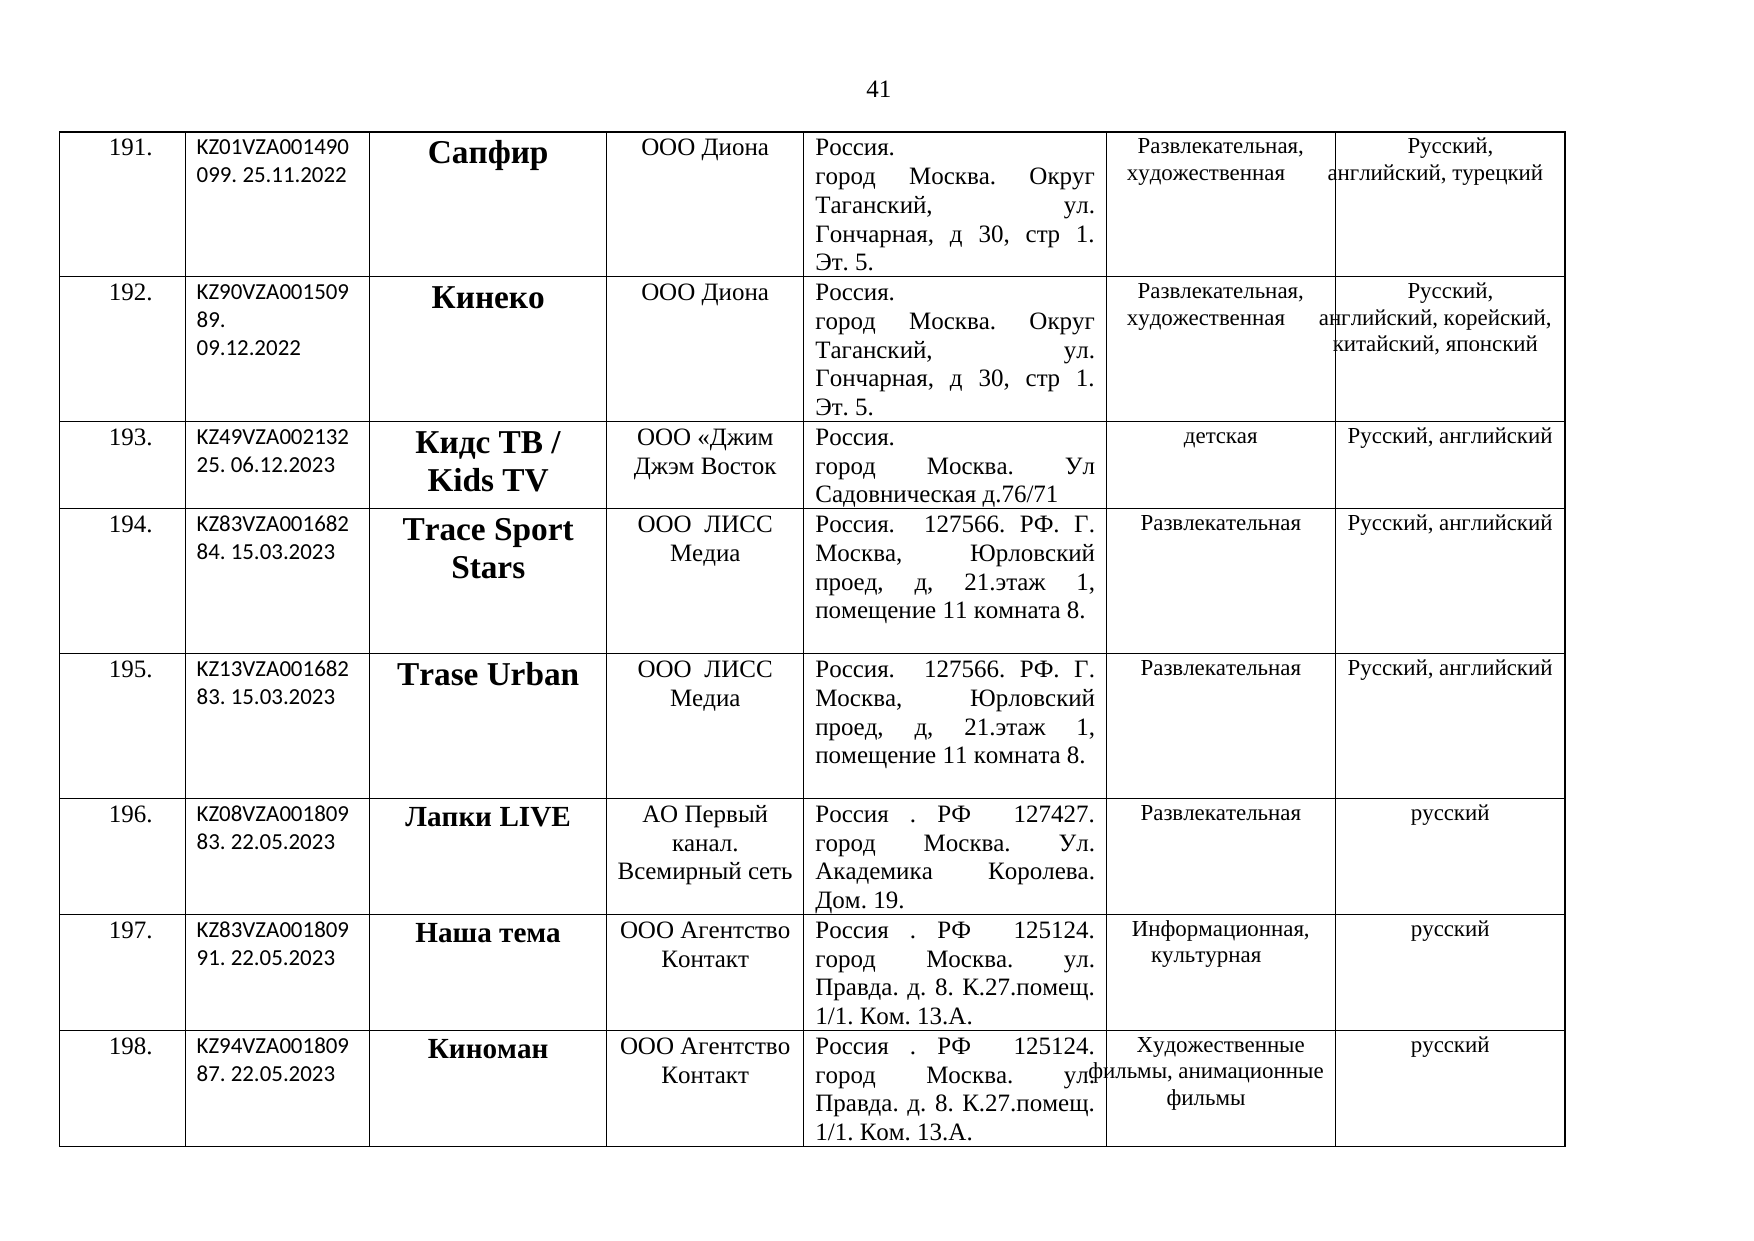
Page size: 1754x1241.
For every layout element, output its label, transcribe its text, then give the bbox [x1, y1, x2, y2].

table_cell ООО Диона [607, 133, 803, 276]
table_cell Trace Sport Stars [370, 509, 606, 653]
table_cell русский [1336, 1031, 1564, 1146]
table_cell Наша тема [370, 915, 606, 1030]
table_cell [60, 915, 185, 1030]
table_cell Информационная, культурная [1107, 915, 1335, 1030]
table_cell KZ83VZA00180991. 22.05.2023 [186, 915, 369, 1030]
table_cell ООО Диона [607, 277, 803, 421]
table_cell [60, 509, 185, 653]
table_cell детская [1107, 422, 1335, 508]
table_cell ООО ЛИСС Медиа [607, 509, 803, 653]
table_cell [60, 1031, 185, 1146]
table_cell KZ13VZA00168283. 15.03.2023 [186, 654, 369, 798]
table_cell [60, 799, 185, 914]
table_cell Русский, английский, турецкий [1336, 133, 1564, 276]
table_cell Русский, английский, корейский, китайский, японский [1336, 277, 1564, 421]
table_cell KZ08VZA00180983. 22.05.2023 [186, 799, 369, 914]
table_cell Кинеко [370, 277, 606, 421]
table_cell Развлекательная, художественная [1107, 133, 1335, 276]
table_cell Россия. 127566. РФ. Г. Москва, Юрловский проед, д, 21.этаж 1, помещение 11 комната 8. [804, 509, 1106, 653]
table_cell KZ94VZA00180987. 22.05.2023 [186, 1031, 369, 1146]
table_cell Русский, английский [1336, 654, 1564, 798]
table_cell Сапфир [370, 133, 606, 276]
table_cell Развлекательная [1107, 799, 1335, 914]
table_cell Россия . РФ 127427. город Москва. Ул. Академика Королева. Дом. 19. [804, 799, 1106, 914]
table_cell KZ01VZA001490099. 25.11.2022 [186, 133, 369, 276]
table_cell [60, 654, 185, 798]
table_cell KZ49VZA00213225. 06.12.2023 [186, 422, 369, 508]
table_cell Россия . РФ 125124. город Москва. ул. Правда. д. 8. К.27.помещ. 1/1. Ком. 13.А. [804, 915, 1106, 1030]
table_cell Русский, английский [1336, 509, 1564, 653]
table_cell [60, 133, 185, 276]
table_cell Trase Urban [370, 654, 606, 798]
table_cell Художественные фильмы, анимационные фильмы [1107, 1031, 1335, 1146]
table_cell Лапки LIVE [370, 799, 606, 914]
table_cell Россия . РФ 125124. город Москва. ул. Правда. д. 8. К.27.помещ. 1/1. Ком. 13.А. [804, 1031, 1106, 1146]
table_cell русский [1336, 915, 1564, 1030]
table_cell Россия. 127566. РФ. Г. Москва, Юрловский проед, д, 21.этаж 1, помещение 11 комната 8. [804, 654, 1106, 798]
table_cell Киноман [370, 1031, 606, 1146]
table_cell Русский, английский [1336, 422, 1564, 508]
table_cell Россия. город Москва. Округ Таганский, ул. Гончарная, д 30, стр 1. Эт. 5. [804, 277, 1106, 421]
table_cell ООО ЛИСС Медиа [607, 654, 803, 798]
table_cell Развлекательная [1107, 509, 1335, 653]
table_cell Развлекательная [1107, 654, 1335, 798]
table_cell Развлекательная, художественная [1107, 277, 1335, 421]
table_cell KZ83VZA00168284. 15.03.2023 [186, 509, 369, 653]
table_cell ООО Агентство Контакт [607, 915, 803, 1030]
table_cell Россия. город Москва. Ул Садовническая д.76/71 [804, 422, 1106, 508]
table_cell ООО «Джим Джэм Восток [607, 422, 803, 508]
table_cell [60, 422, 185, 508]
table_cell [60, 277, 185, 421]
table_cell русский [1336, 799, 1564, 914]
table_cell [804, 133, 1106, 276]
table_cell ООО Агентство Контакт [607, 1031, 803, 1146]
table_cell АО Первый канал. Всемирный сеть [607, 799, 803, 914]
table_cell KZ90VZA00150989. 09.12.2022 [186, 277, 369, 421]
table_cell Кидс ТВ / Kids TV [370, 422, 606, 508]
